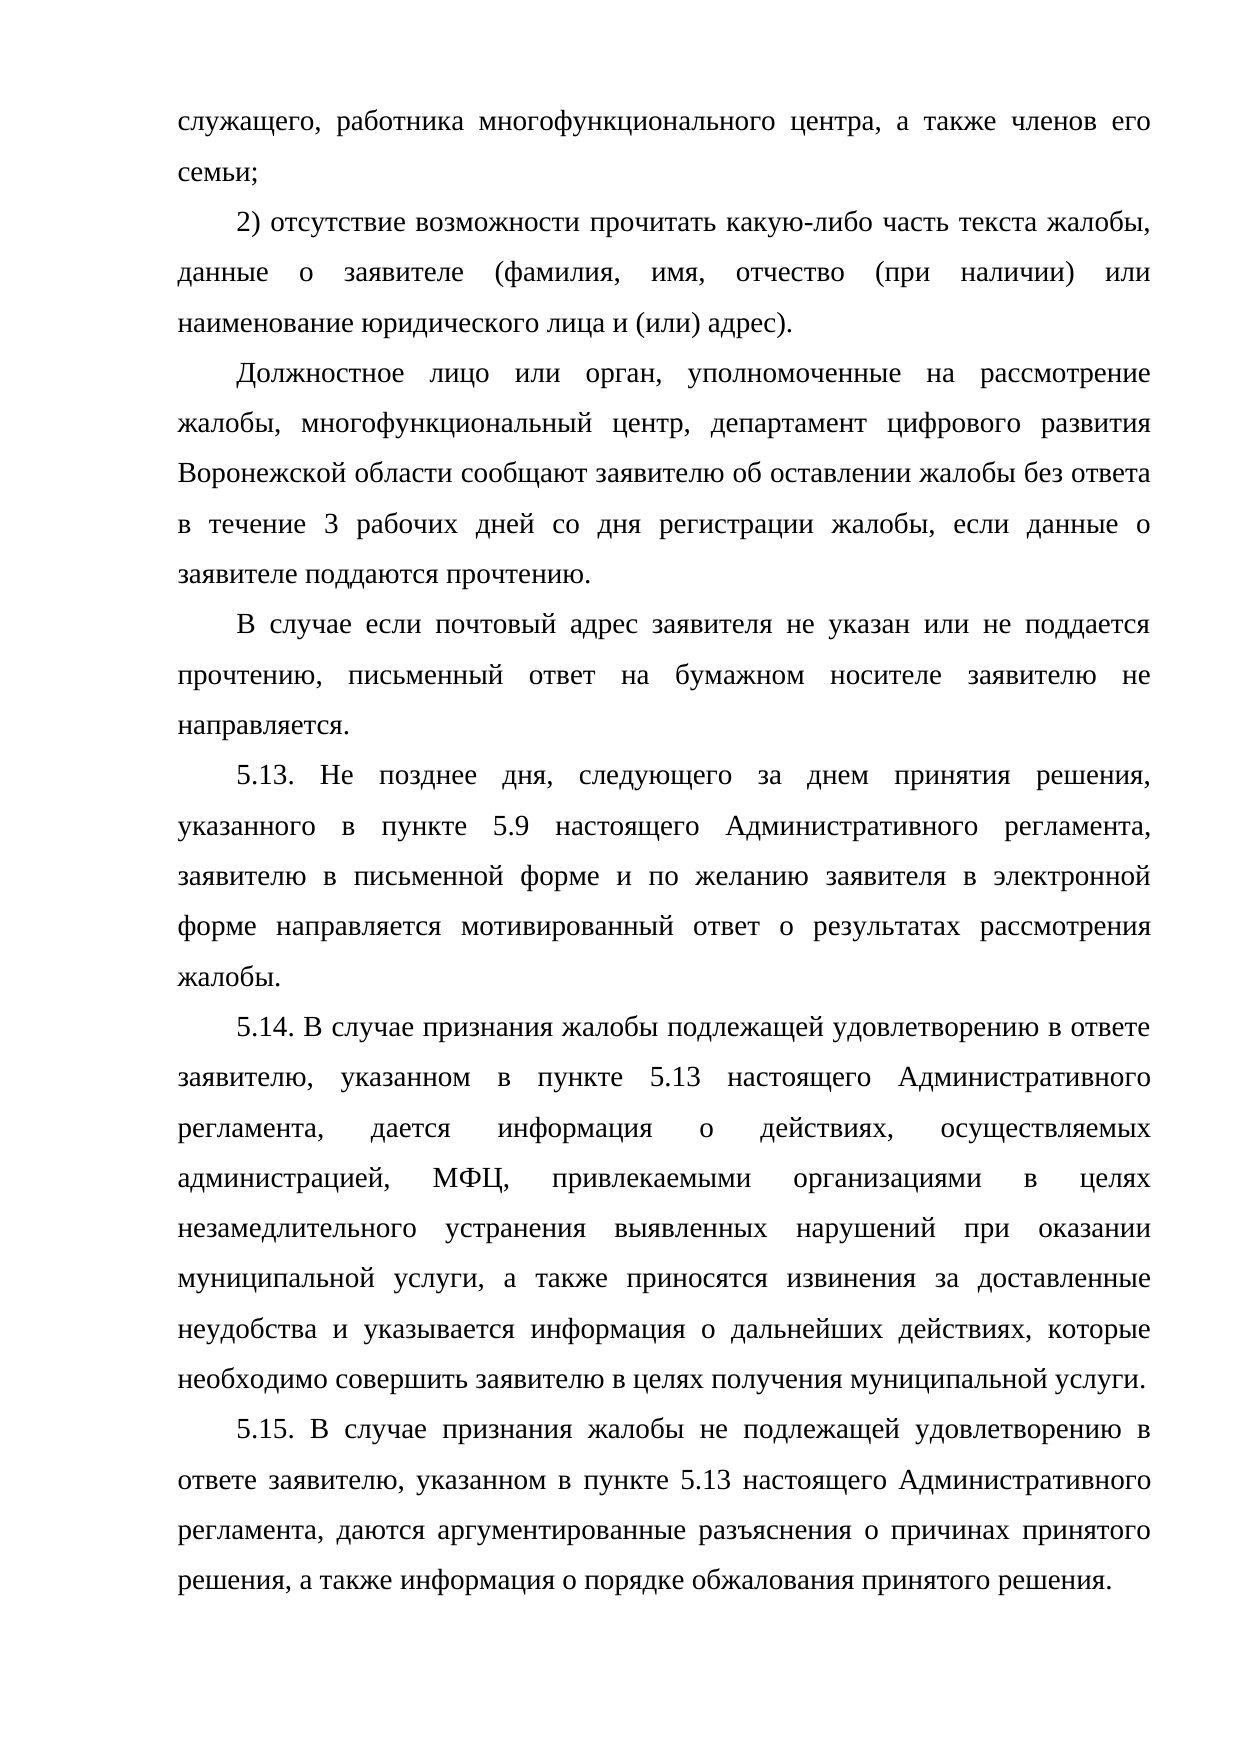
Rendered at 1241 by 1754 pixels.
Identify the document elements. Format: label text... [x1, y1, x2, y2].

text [177, 103, 1152, 187]
text 2) отсутствие возможности прочитать какую-либо часть текста жалобы, данные о заявителе (фамилия, имя, отчество (при наличии) или наименование юридического лица и (или) адрес). [177, 204, 1152, 338]
text 5.13. Не позднее дня, следующего за днем принятия решения, указанного в пункте 5.9 настоящего Административного регламента, заявителю в письменной форме и по желанию заявителя в электронной форме направляется мотивированный ответ о результатах рассмотрения жалобы. [177, 757, 1152, 992]
text 5.15. В случае признания жалобы не подлежащей удовлетворению в ответе заявителю, указанном в пункте 5.13 настоящего Административного регламента, даются аргументированные разъяснения о причинах принятого решения, а также информация о порядке обжалования принятого решения. [177, 1412, 1152, 1596]
text 5.14. В случае признания жалобы подлежащей удовлетворению в ответе заявителю, указанном в пункте 5.13 настоящего Административного регламента, дается информация о действиях, осуществляемых администрацией, МФЦ, привлекаемыми организациями в целях незамедлительного устранения выявленных нарушений при оказании муниципальной услуги, а также приносятся извинения за доставленные неудобства и указывается информация о дальнейших действиях, которые необходимо совершить заявителю в целях получения муниципальной услуги. [177, 1009, 1152, 1395]
text В случае если почтовый адрес заявителя не указан или не поддается прочтению, письменный ответ на бумажном носителе заявителю не направляется. [177, 607, 1152, 741]
text Должностное лицо или орган, уполномоченные на рассмотрение жалобы, многофункциональный центр, департамент цифрового развития Воронежской области сообщают заявителю об оставлении жалобы без ответа в течение 3 рабочих дней со дня регистрации жалобы, если данные о заявителе поддаются прочтению. [177, 355, 1152, 590]
